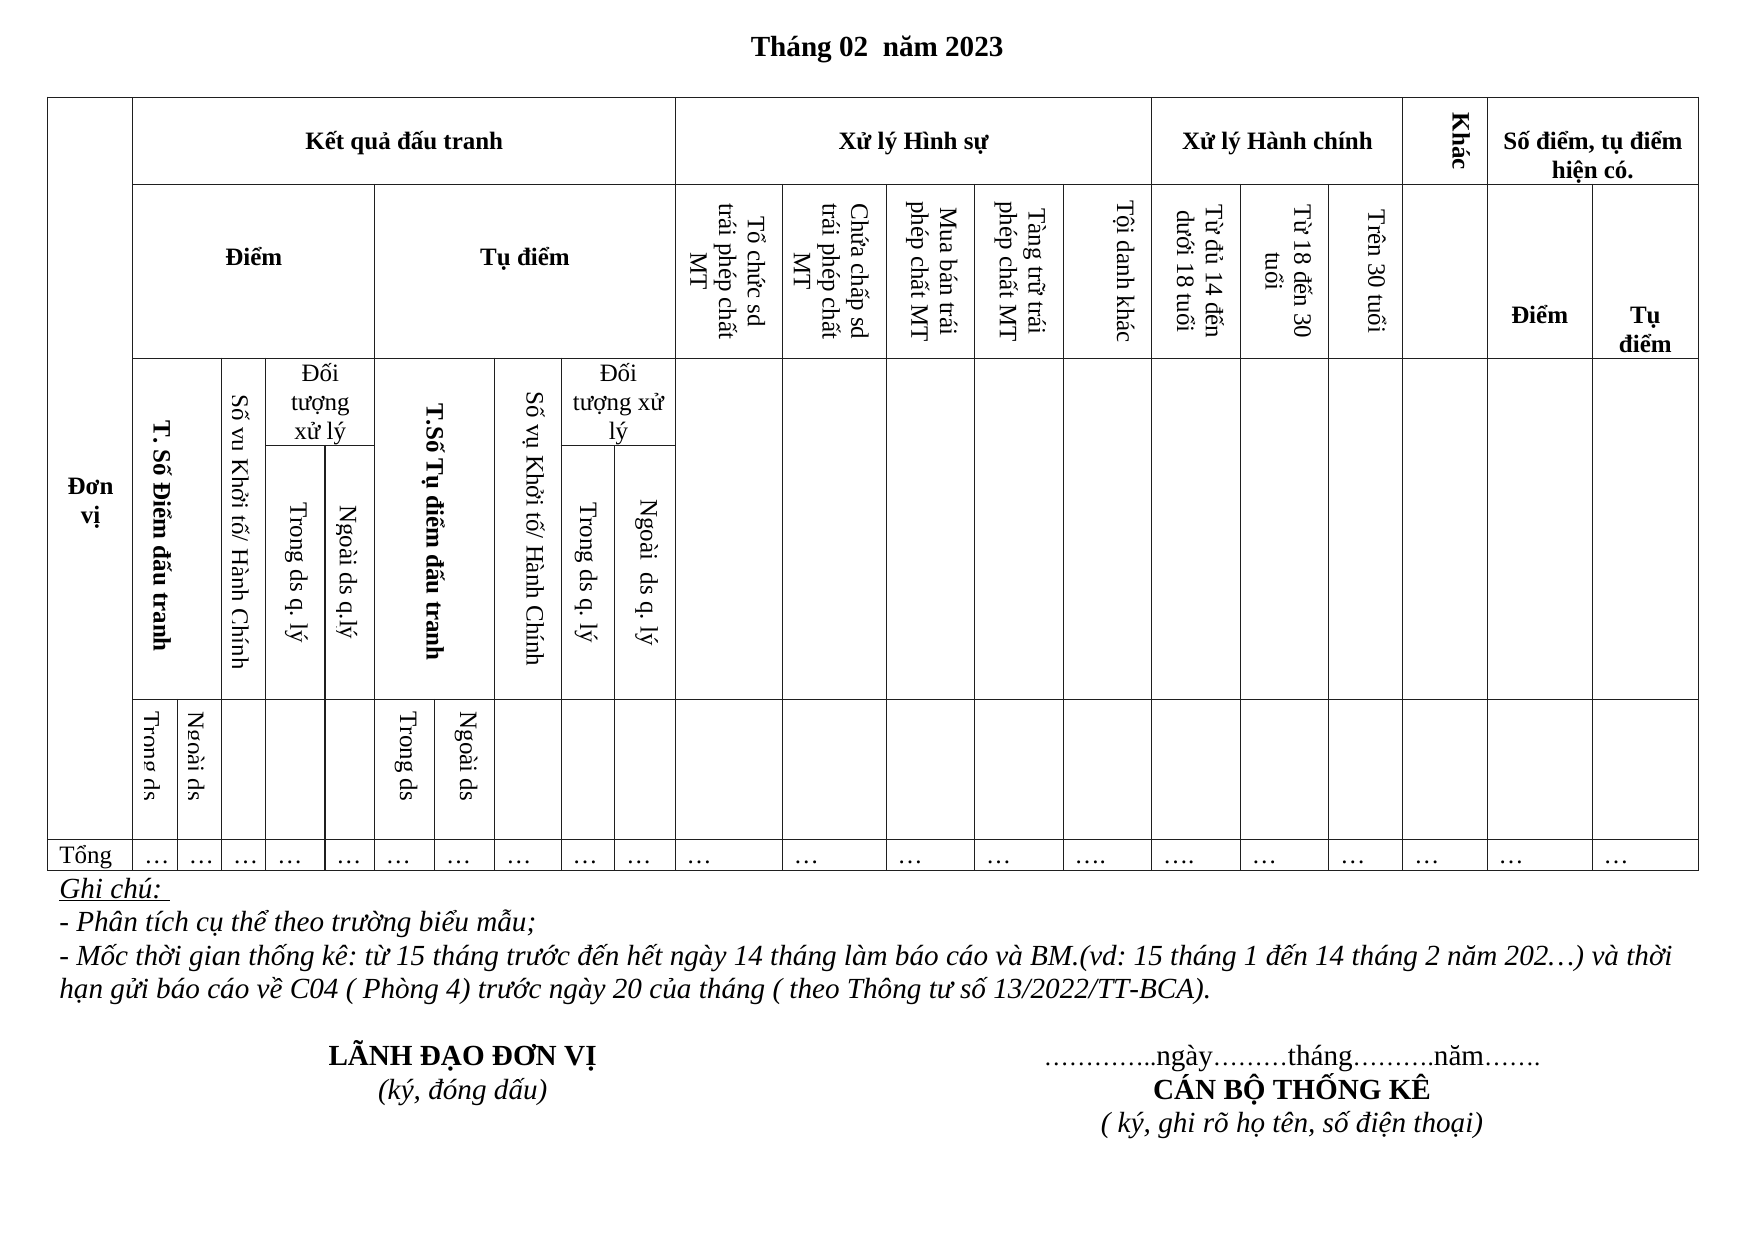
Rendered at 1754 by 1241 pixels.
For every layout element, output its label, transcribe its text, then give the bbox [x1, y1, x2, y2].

table_cell Tụ điểm [1593, 185, 1698, 357]
table_cell Mua bán trái phép chất MT [887, 185, 974, 357]
table_cell [615, 700, 675, 839]
table_cell Ngoài ds q.lý [326, 446, 374, 699]
table_cell … [133, 840, 177, 870]
table_cell … [222, 840, 265, 870]
table_cell … [266, 840, 324, 870]
table_cell [562, 700, 614, 839]
table_cell [326, 700, 374, 839]
table_cell [1064, 359, 1151, 699]
table_cell Tàng trữ trái phép chất MT [975, 185, 1063, 357]
table_cell Đối tượng xử lý [562, 359, 675, 445]
table_cell Trong ds [375, 700, 434, 839]
table_cell [1403, 359, 1487, 699]
table_header Khác [1403, 98, 1487, 184]
table_cell [1593, 359, 1698, 699]
table_cell Từ đủ 14 đến dưới 18 tuổi [1152, 185, 1240, 357]
table_cell … [615, 840, 675, 870]
table_cell [1152, 359, 1240, 699]
table_cell … [676, 840, 782, 870]
table_cell … [975, 840, 1063, 870]
table_header LÃNH ĐẠO ĐƠN VỊ (ký, đóng dấu) [48, 1039, 877, 1139]
table_cell Ngoài ds q. lý [615, 446, 675, 699]
text Tháng 02 năm 2023 [59, 29, 1695, 63]
table_cell [1329, 700, 1402, 839]
table_cell Chứa chấp sd trái phép chất MT [783, 185, 886, 357]
table_cell Điểm [1488, 185, 1592, 357]
table_cell … [1403, 840, 1487, 870]
table_cell [975, 359, 1063, 699]
table_cell Số vụ Khởi tố/ Hành Chính [495, 359, 561, 699]
table_cell Ngoài ds [178, 700, 221, 839]
table_header …………..ngày………tháng……….năm……. CÁN BỘ THỐNG KÊ ( ký, ghi rõ họ tên, số điện thoại) [877, 1039, 1706, 1139]
table_cell [1593, 700, 1698, 839]
table_cell Từ 18 đến 30 tuổi [1241, 185, 1328, 357]
table_cell [1064, 700, 1151, 839]
table_cell Trên 30 tuổi [1329, 185, 1402, 357]
table_cell …. [1064, 840, 1151, 870]
text Ghi chú: [59, 871, 1695, 904]
table_cell [975, 700, 1063, 839]
table_header Xử lý Hành chính [1152, 98, 1402, 184]
table_cell … [562, 840, 614, 870]
text - Phân tích cụ thể theo trường biểu mẫu; [59, 904, 1695, 938]
table_cell Trong ds q. lý [562, 446, 614, 699]
table_cell Tụ điểm [375, 185, 675, 357]
table_cell Tổng [48, 840, 132, 870]
table_cell [266, 700, 324, 839]
table_cell … [887, 840, 974, 870]
table_cell … [1488, 840, 1592, 870]
table_cell [1488, 700, 1592, 839]
table_cell [676, 359, 782, 699]
table_cell … [1593, 840, 1698, 870]
table_cell [887, 359, 974, 699]
table_cell Tổ chức sd trái phép chất MT [676, 185, 782, 357]
table_cell [783, 700, 886, 839]
table_cell Điểm [133, 185, 374, 357]
table_header Đơn vị [48, 98, 132, 839]
table_cell Trong ds [133, 700, 177, 839]
table_cell [1329, 359, 1402, 699]
table_cell [495, 700, 561, 839]
table_cell Tội danh khác [1064, 185, 1151, 357]
table_cell [1152, 700, 1240, 839]
table_header Số điểm, tụ điểm hiện có. [1488, 98, 1698, 184]
table_cell Đối tượng xử lý [266, 359, 374, 445]
table_cell … [375, 840, 434, 870]
table_header Xử lý Hình sự [676, 98, 1151, 184]
table_cell [676, 700, 782, 839]
table_header Kết quả đấu tranh [133, 98, 675, 184]
table_cell [222, 700, 265, 839]
text - Mốc thời gian thống kê: từ 15 tháng trước đến hết ngày 14 tháng làm báo cáo và BM.(vd: 15 tháng 1 đến 14 tháng 2 năm 202…) và thời hạn gửi báo cáo về C04 ( Phòng 4) trước ngày 20 của tháng ( theo Thông tư số 13/2022/TT-BCA). [59, 938, 1695, 1005]
table_cell … [1241, 840, 1328, 870]
table_cell [783, 359, 886, 699]
table_cell [1403, 700, 1487, 839]
table_cell Trong ds q. lý [266, 446, 324, 699]
table_cell …. [1152, 840, 1240, 870]
table_cell [1241, 359, 1328, 699]
table_cell … [495, 840, 561, 870]
table_cell [1403, 185, 1487, 357]
table_cell Ngoài ds [435, 700, 494, 839]
table_cell … [178, 840, 221, 870]
table_cell … [1329, 840, 1402, 870]
table_cell Số vụ Khởi tố/ Hành Chính [222, 359, 265, 699]
table_cell [887, 700, 974, 839]
table_cell [1488, 359, 1592, 699]
table_cell T. Số Điểm đấu tranh [133, 359, 221, 699]
table_cell … [435, 840, 494, 870]
table_cell … [326, 840, 374, 870]
table_cell T.Số Tụ điểm đấu tranh [375, 359, 494, 699]
table_cell … [783, 840, 886, 870]
table_cell [1241, 700, 1328, 839]
